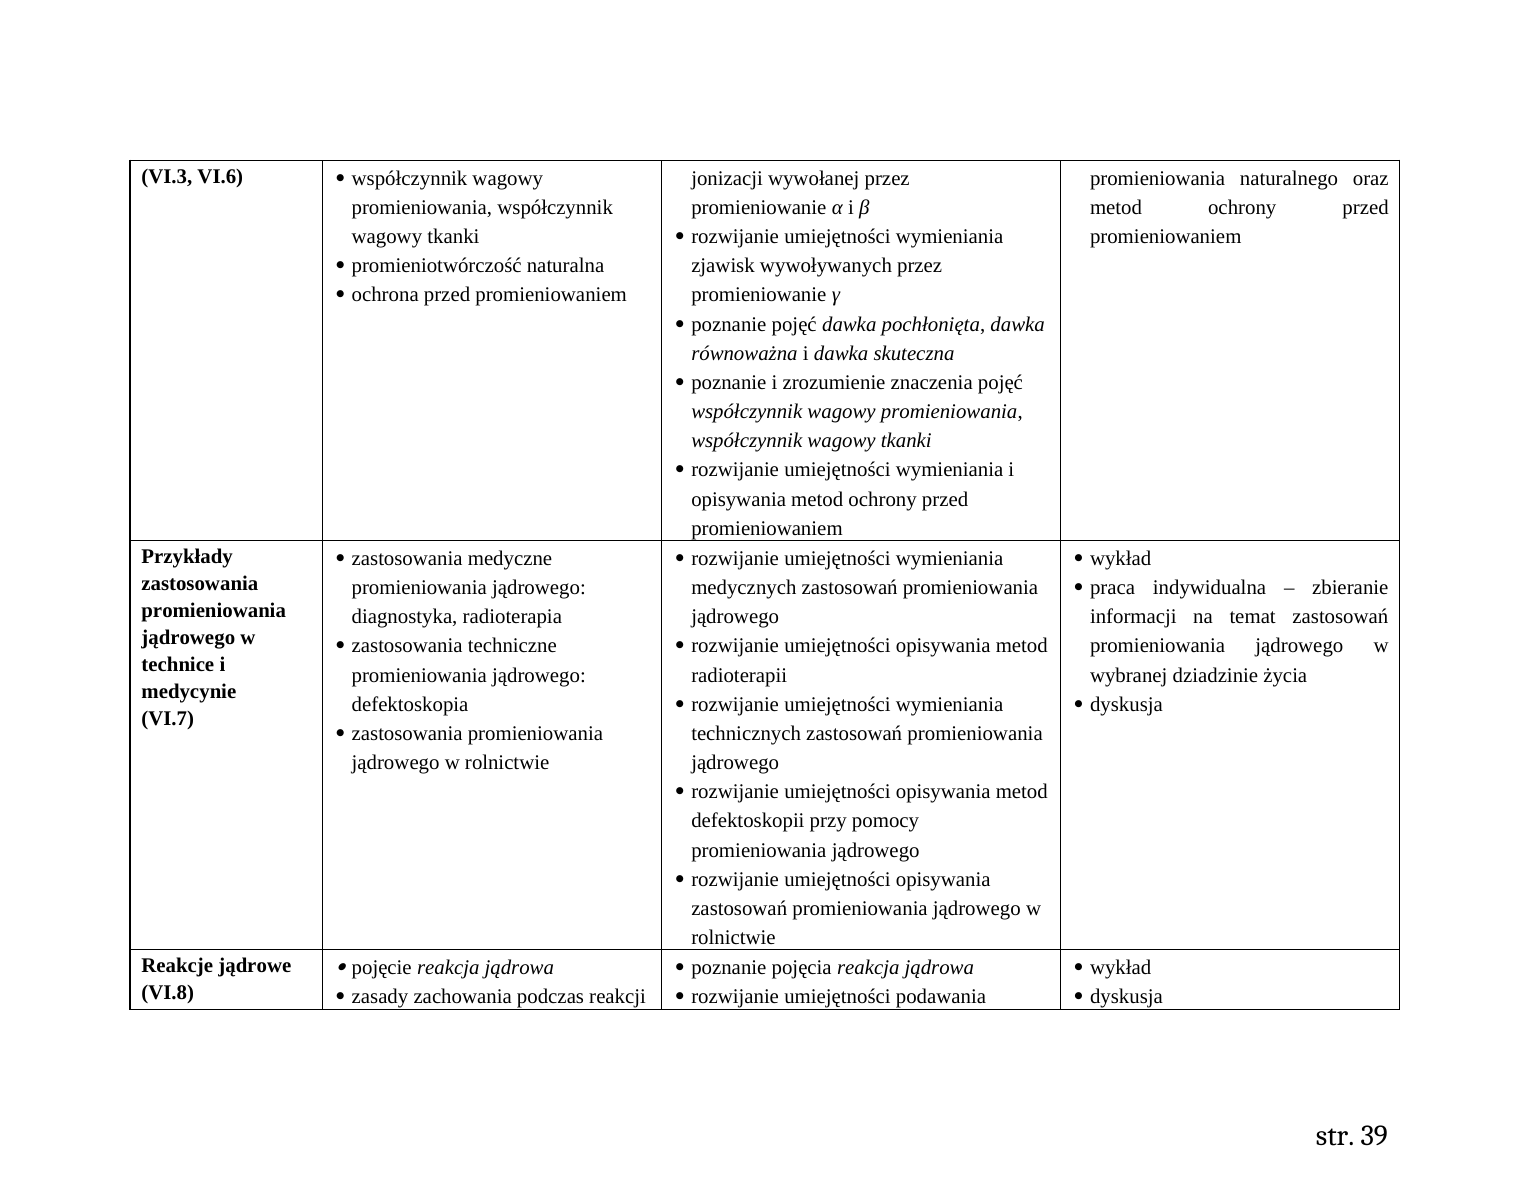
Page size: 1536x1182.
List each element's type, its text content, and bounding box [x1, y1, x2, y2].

table_cell Wpływ promieniowania jądrowego na materię i na organizmy żywe (VI.3, VI.6) [131, 161, 322, 540]
table_cell wykład praca indywidualna – zbieranie informacji na temat zastosowań promieniowania jądrowego w wybranej dziadzinie życia dyskusja [1061, 541, 1399, 949]
table_cell zastosowania medyczne promieniowania jądrowego: diagnostyka, radioterapia zastosowania techniczne promieniowania jądrowego: defektoskopia zastosowania promieniowania jądrowego w rolnictwie [323, 541, 661, 949]
table_cell Reakcje jądrowe (VI.8) [131, 950, 322, 1008]
table_cell Przykłady zastosowania promieniowania jądrowego w technice i medycynie (VI.7) [131, 541, 322, 949]
table_cell wykład dyskusja praca z tekstem praca indywidualna –zbieranie informacji na temat promieniowania naturalnego oraz metod ochrony przed promieniowaniem [1061, 161, 1399, 540]
table_cell rozwijanie umiejętności wymieniania medycznych zastosowań promieniowania jądrowego rozwijanie umiejętności opisywania metod radioterapii rozwijanie umiejętności wymieniania technicznych zastosowań promieniowania jądrowego rozwijanie umiejętności opisywania metod defektoskopii przy pomocy promieniowania jądrowego rozwijanie umiejętności opisywania zastosowań promieniowania jądrowego w rolnictwie [662, 541, 1060, 949]
table_cell wykład dyskusja praca z układem okresowym pierwiastków praca z tekstem [1061, 950, 1399, 1008]
